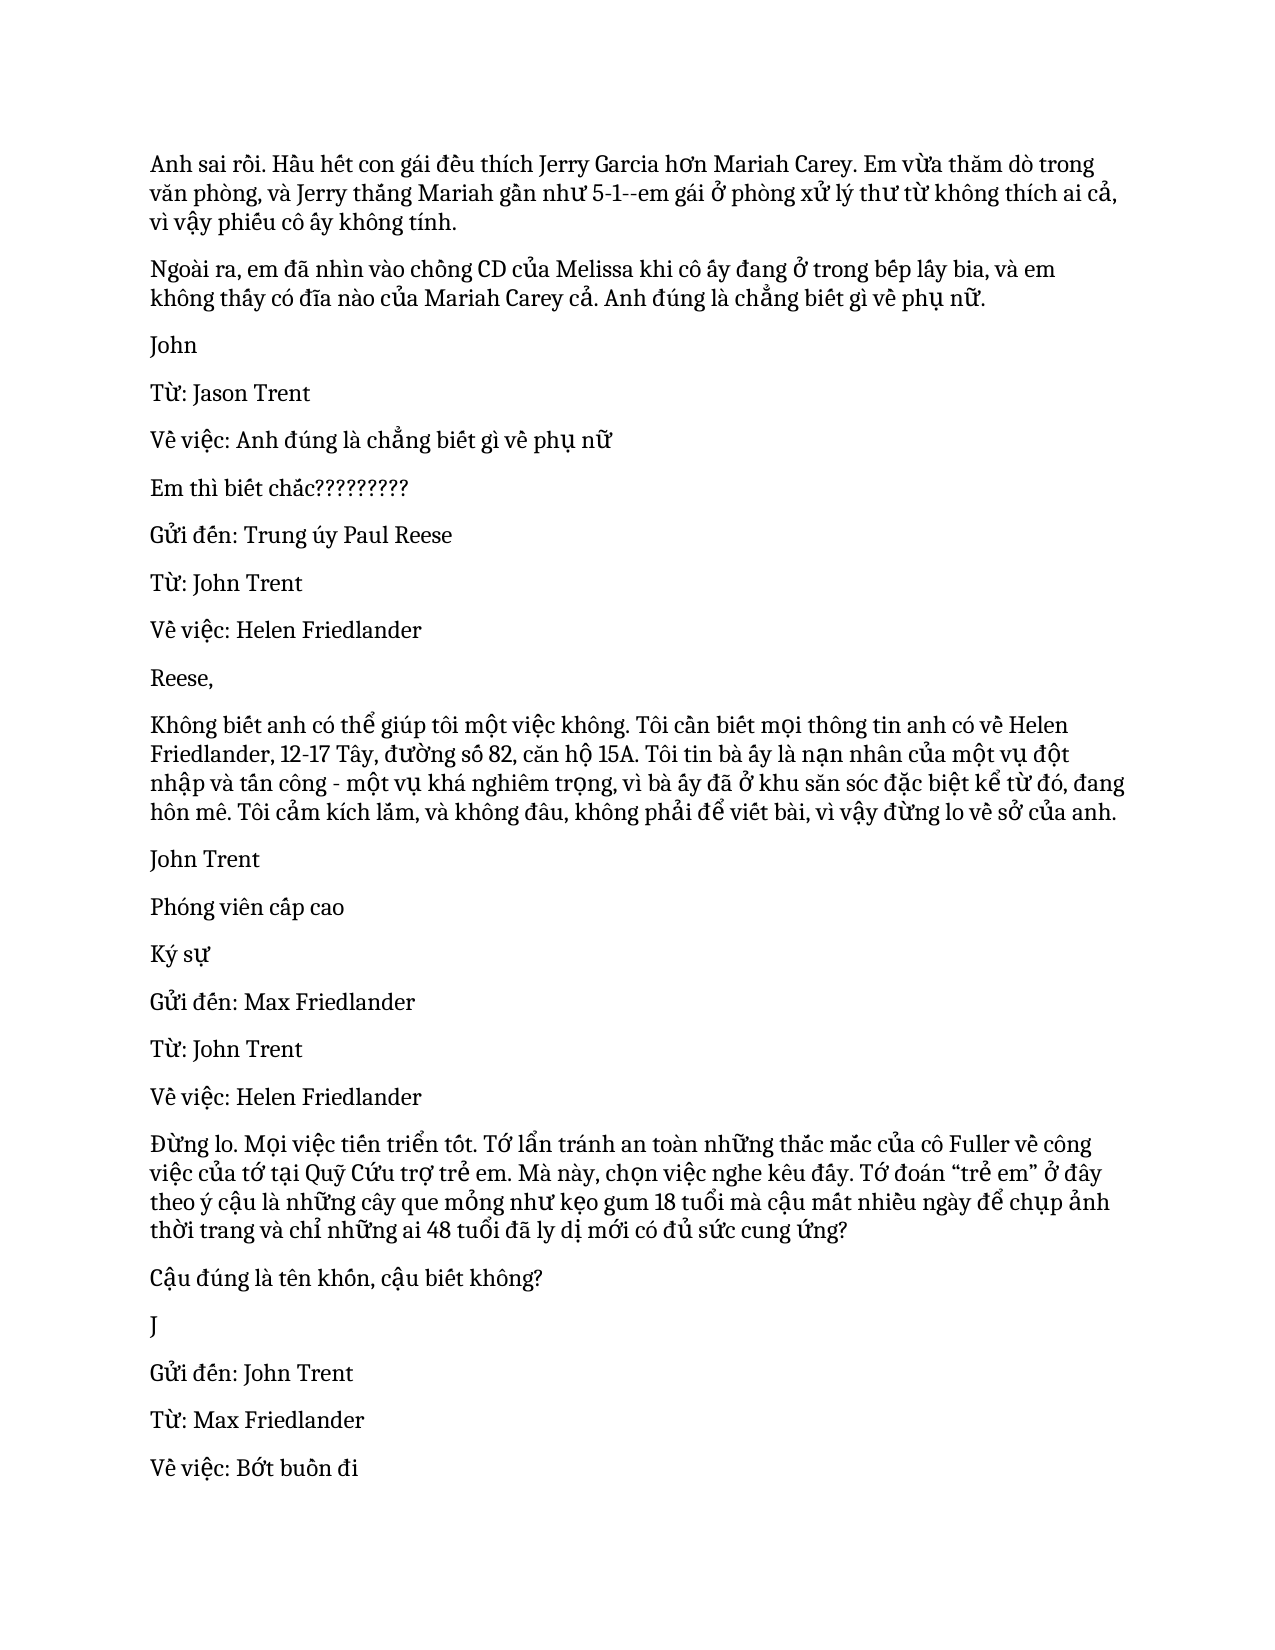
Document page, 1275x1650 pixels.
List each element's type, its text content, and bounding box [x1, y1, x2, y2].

text Ký sự [150, 940, 1125, 969]
text Cậu đúng là tên khốn, cậu biết không? [150, 1264, 1125, 1292]
text Gửi đến: Trung úy Paul Reese [150, 521, 1125, 550]
text Từ: John Trent [150, 569, 1125, 597]
text Từ: John Trent [150, 1035, 1125, 1064]
text Về việc: Anh đúng là chẳng biết gì về phụ nữ [150, 426, 1125, 455]
text Anh sai rồi. Hầu hết con gái đều thích Jerry Garcia hơn Mariah Carey. Em vừa thăm dò trong văn phòng, và Jerry thắng Mariah gần như 5-1--em gái ở phòng xử lý thư từ không thích ai cả, vì vậy phiếu cô ấy không tính. [150, 150, 1125, 236]
text Gửi đến: Max Friedlander [150, 987, 1125, 1016]
text Từ: Jason Trent [150, 379, 1125, 407]
text Về việc: Bớt buồn đi [150, 1454, 1125, 1482]
text Không biết anh có thể giúp tôi một việc không. Tôi cần biết mọi thông tin anh có về Helen Friedlander, 12-17 Tây, đường số 82, căn hộ 15A. Tôi tin bà ấy là nạn nhân của một vụ đột nhập và tấn công - một vụ khá nghiêm trọng, vì bà ấy đã ở khu săn sóc đặc biệt kể từ đó, đang hôn mê. Tôi cảm kích lắm, và không đâu, không phải để viết bài, vì vậy đừng lo về sở của anh. [150, 711, 1125, 826]
text J [150, 1311, 1125, 1340]
text Em thì biết chắc????????? [150, 474, 1125, 502]
text John Trent [150, 845, 1125, 874]
text Phóng viên cấp cao [150, 892, 1125, 921]
text John [150, 331, 1125, 360]
text Đừng lo. Mọi việc tiến triển tốt. Tớ lẩn tránh an toàn những thắc mắc của cô Fuller về công việc của tớ tại Quỹ Cứu trợ trẻ em. Mà này, chọn việc nghe kêu đấy. Tớ đoán “trẻ em” ở đây theo ý cậu là những cây que mỏng như kẹo gum 18 tuổi mà cậu mất nhiều ngày để chụp ảnh thời trang và chỉ những ai 48 tuổi đã ly dị mới có đủ sức cung ứng? [150, 1130, 1125, 1245]
text Reese, [150, 664, 1125, 692]
text Về việc: Helen Friedlander [150, 1082, 1125, 1111]
text Ngoài ra, em đã nhìn vào chồng CD của Melissa khi cô ấy đang ở trong bếp lấy bia, và em không thấy có đĩa nào của Mariah Carey cả. Anh đúng là chẳng biết gì về phụ nữ. [150, 255, 1125, 312]
text Về việc: Helen Friedlander [150, 616, 1125, 645]
text Từ: Max Friedlander [150, 1406, 1125, 1435]
text Gửi đến: John Trent [150, 1359, 1125, 1387]
